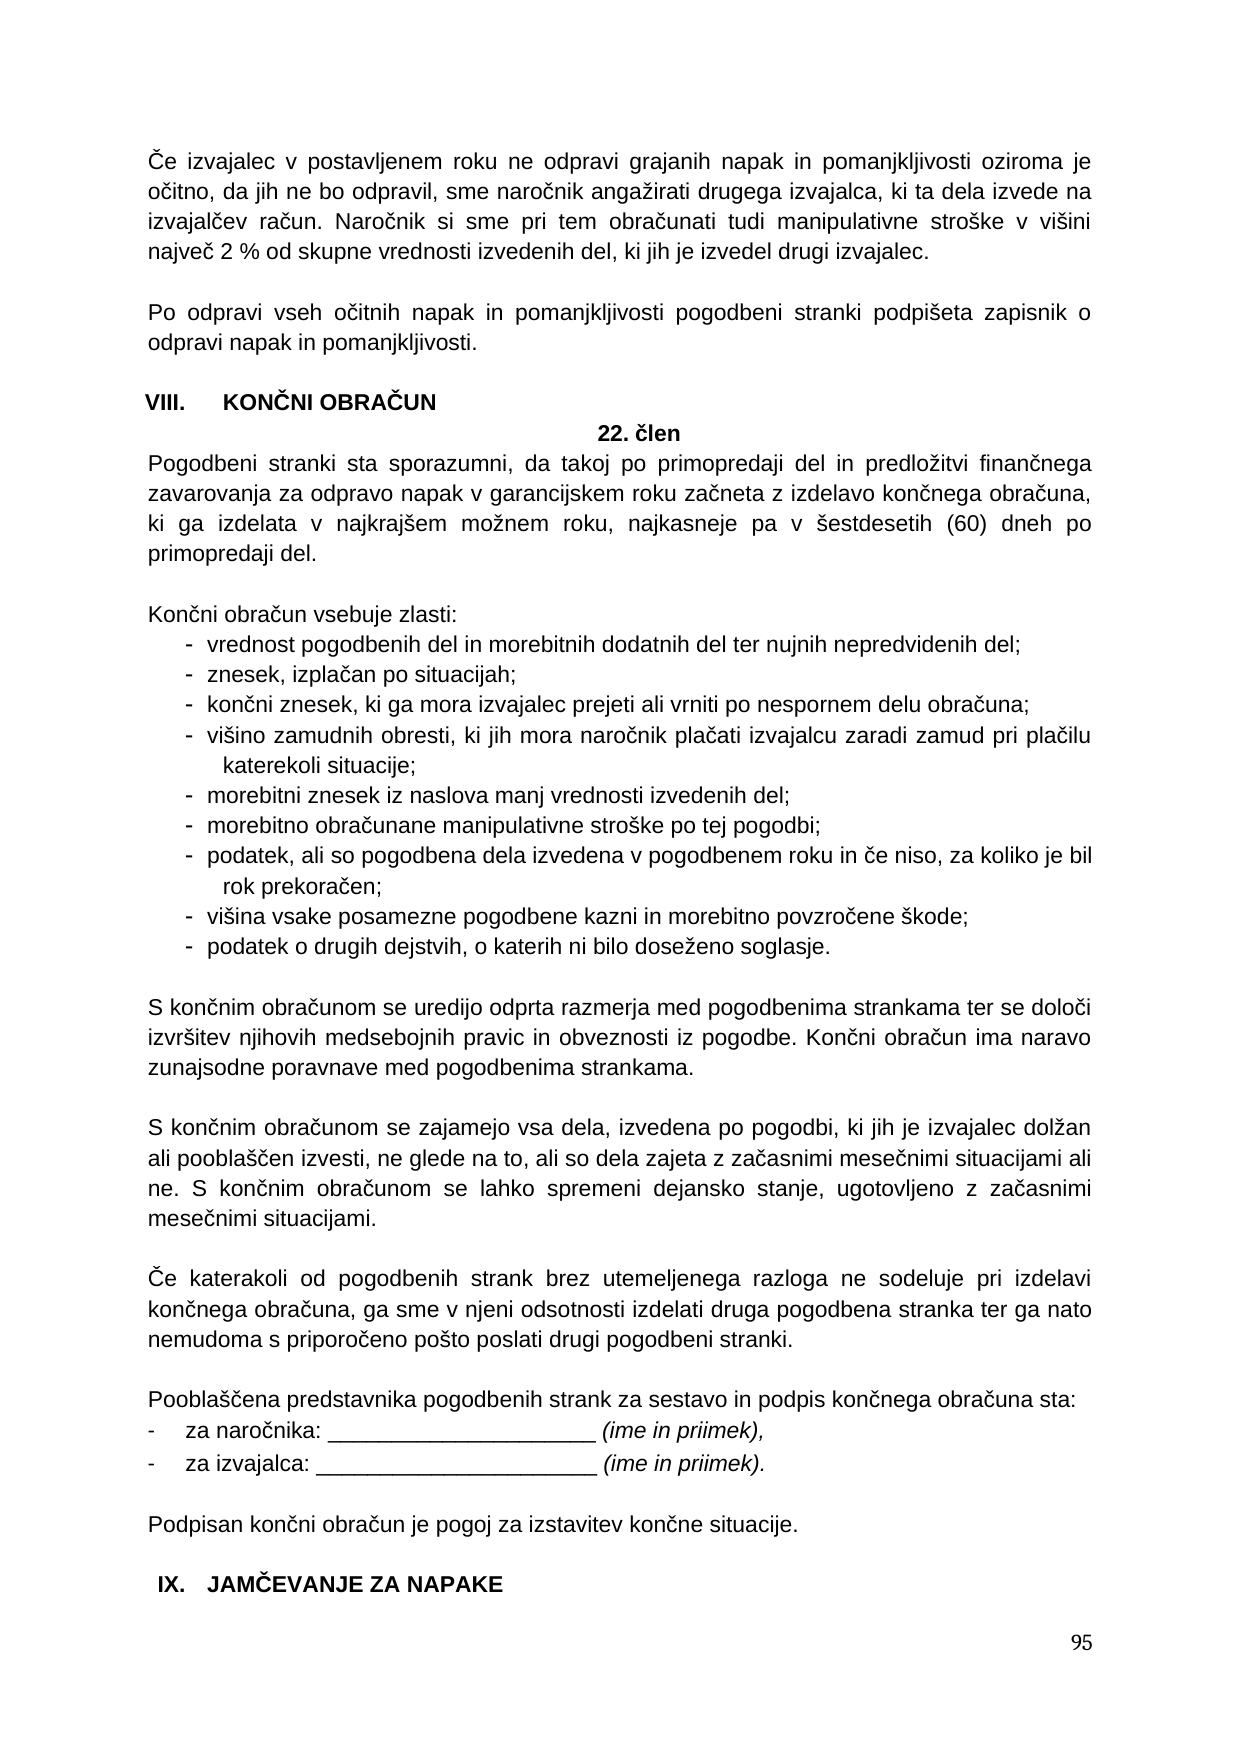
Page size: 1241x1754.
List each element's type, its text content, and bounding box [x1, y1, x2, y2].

text Končni obračun vsebuje zlasti: [148, 601, 1092, 627]
text Podpisan končni obračun je pogoj za izstavitev končne situacije. [148, 1511, 1092, 1537]
list JAMČEVANJE ZA NAPAKE [185, 1571, 1092, 1598]
list za naročnika: _____________________ (ime in priimek), [148, 1416, 1092, 1444]
text Pogodbeni stranki sta sporazumni, da takoj po primopredaji del in predložitvi finančnega zavarovanja za odpravo napak v garancijskem roku začneta z izdelavo končnega obračuna, ki ga izdelata v najkrajšem možnem roku, najkasneje pa v šestdesetih (60) dneh po primopredaji del. [148, 450, 1092, 567]
text Po odpravi vseh očitnih napak in pomanjkljivosti pogodbeni stranki podpišeta zapisnik o odpravi napak in pomanjkljivosti. [148, 299, 1092, 355]
list končni znesek, ki ga mora izvajalec prejeti ali vrniti po nespornem delu obračuna; [185, 691, 1092, 718]
list višino zamudnih obresti, ki jih mora naročnik plačati izvajalcu zaradi zamud pri plačilu katerekoli situacije; [185, 722, 1092, 778]
text S končnim obračunom se uredijo odprta razmerja med pogodbenima strankama ter se določi izvršitev njihovih medsebojnih pravic in obveznosti iz pogodbe. Končni obračun ima naravo zunajsodne poravnave med pogodbenima strankama. [148, 993, 1092, 1080]
list podatek, ali so pogodbena dela izvedena v pogodbenem roku in če niso, za koliko je bil rok prekoračen; [185, 842, 1092, 899]
list morebitni znesek iz naslova manj vrednosti izvedenih del; [185, 782, 1092, 808]
list člen [185, 419, 1092, 446]
list znesek, izplačan po situacijah; [185, 661, 1092, 688]
list KONČNI OBRAČUN [185, 389, 1092, 416]
list morebitno obračunane manipulativne stroške po tej pogodbi; [185, 812, 1092, 839]
text Če katerakoli od pogodbenih strank brez utemeljenega razloga ne sodeluje pri izdelavi končnega obračuna, ga sme v njeni odsotnosti izdelati druga pogodbena stranka ter ga nato nemudoma s priporočeno pošto poslati drugi pogodbeni stranki. [148, 1265, 1092, 1352]
list podatek o drugih dejstvih, o katerih ni bilo doseženo soglasje. [185, 933, 1092, 959]
list višina vsake posamezne pogodbene kazni in morebitno povzročene škode; [185, 903, 1092, 929]
list vrednost pogodbenih del in morebitnih dodatnih del ter nujnih nepredvidenih del; [185, 631, 1092, 657]
list za izvajalca: ______________________ (ime in priimek). [148, 1449, 1092, 1477]
text S končnim obračunom se zajamejo vsa dela, izvedena po pogodbi, ki jih je izvajalec dolžan ali pooblaščen izvesti, ne glede na to, ali so dela zajeta z začasnimi mesečnimi situacijami ali ne. S končnim obračunom se lahko spremeni dejansko stanje, ugotovljeno z začasnimi mesečnimi situacijami. [148, 1114, 1092, 1231]
text Če izvajalec v postavljenem roku ne odpravi grajanih napak in pomanjkljivosti oziroma je očitno, da jih ne bo odpravil, sme naročnik angažirati drugega izvajalca, ki ta dela izvede na izvajalčev račun. Naročnik si sme pri tem obračunati tudi manipulativne stroške v višini največ 2 % od skupne vrednosti izvedenih del, ki jih je izvedel drugi izvajalec. [148, 148, 1092, 265]
text Pooblaščena predstavnika pogodbenih strank za sestavo in podpis končnega obračuna sta: [148, 1386, 1092, 1413]
